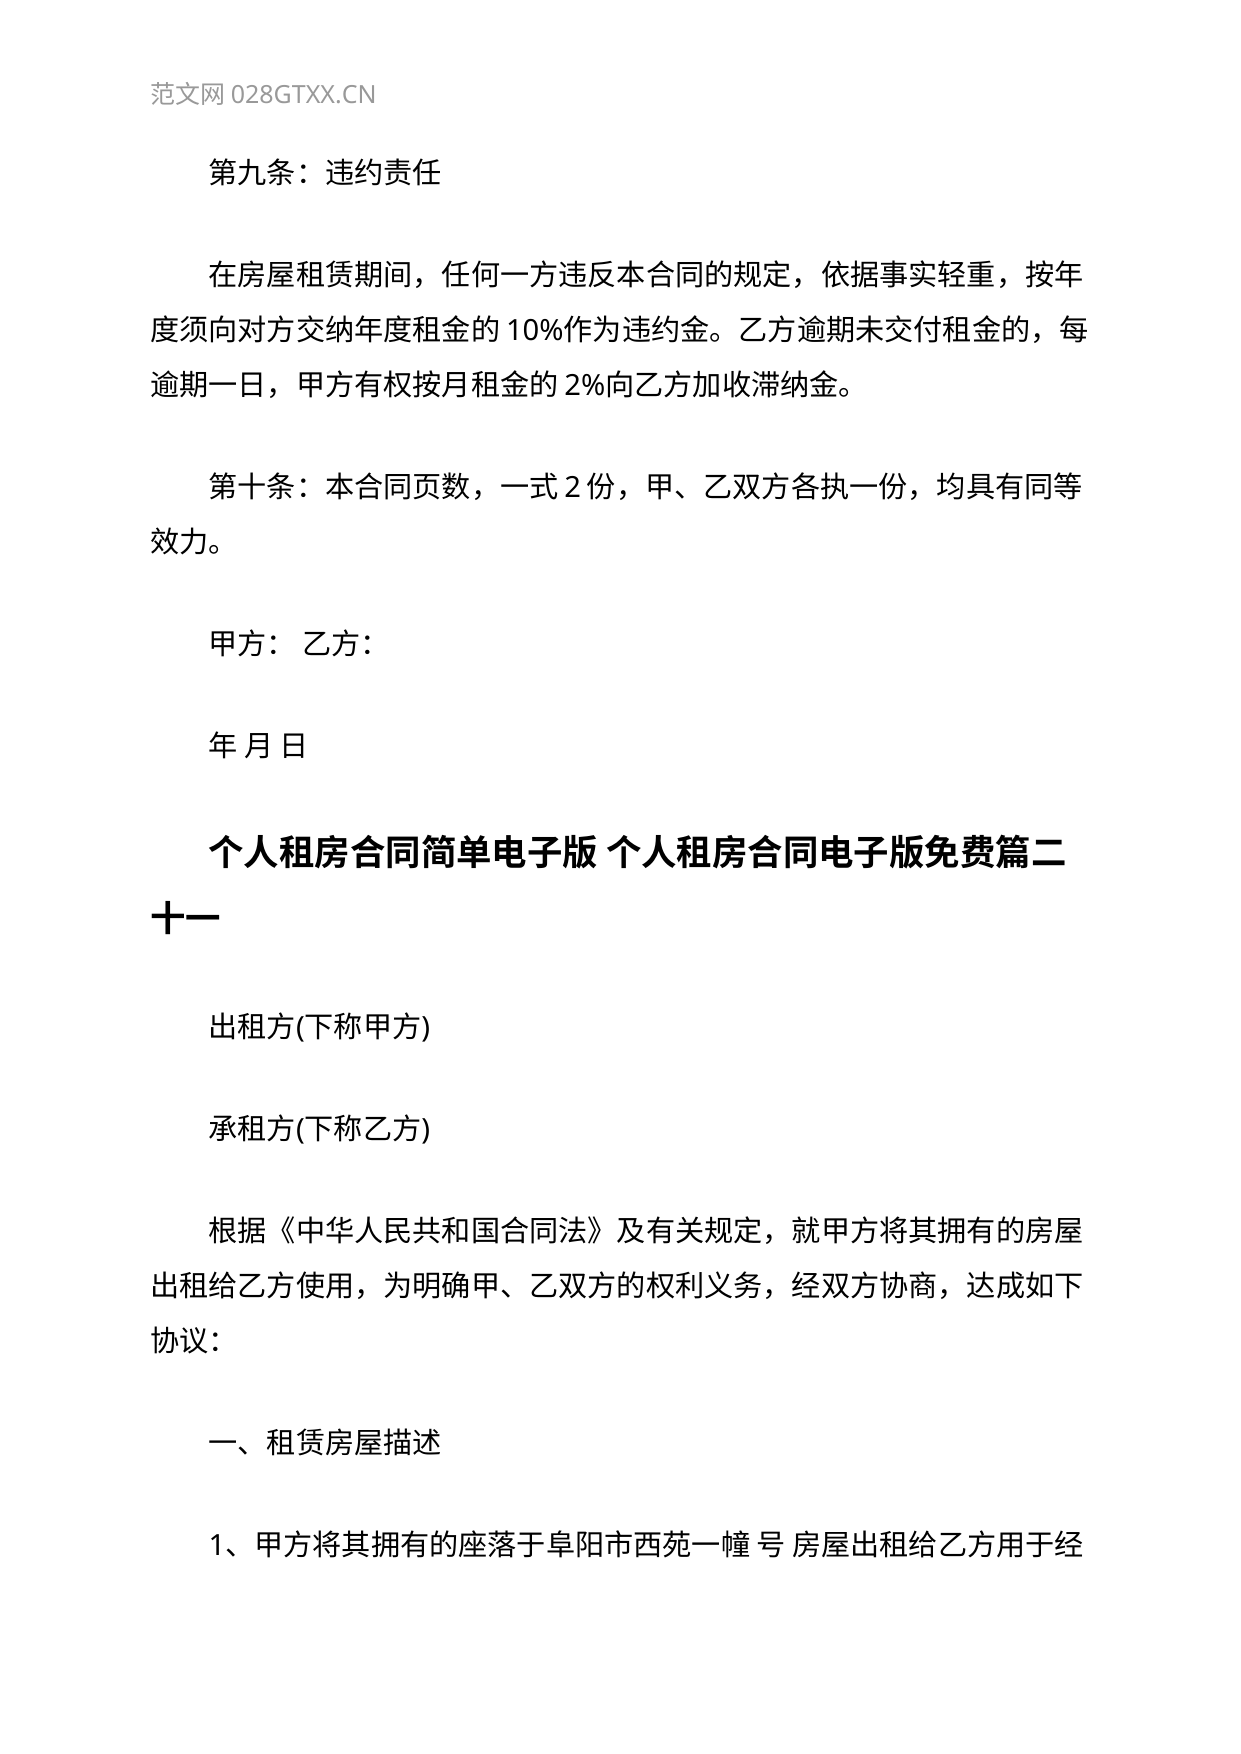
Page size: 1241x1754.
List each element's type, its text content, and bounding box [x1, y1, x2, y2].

text 出租方(下称甲方) [150, 1004, 1090, 1046]
text 第九条：违约责任 [150, 150, 1090, 192]
text 在房屋租赁期间，任何一方违反本合同的规定，依据事实轻重，按年度须向对方交纳年度租金的10%作为违约金。乙方逾期未交付租金的，每逾期一日，甲方有权按月租金的2%向乙方加收滞纳金。 [150, 252, 1090, 404]
text 甲方： 乙方： [150, 620, 1090, 663]
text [150, 1521, 1090, 1564]
text 个人租房合同简单电子版 个人租房合同电子版免费篇二十一 [150, 824, 1090, 942]
text 根据《中华人民共和国合同法》及有关规定，就甲方将其拥有的房屋出租给乙方使用，为明确甲、乙双方的权利义务，经双方协商，达成如下协议： [150, 1208, 1090, 1360]
text 承租方(下称乙方) [150, 1106, 1090, 1148]
text 年 月 日 [150, 722, 1090, 764]
text 一、租赁房屋描述 [150, 1419, 1090, 1462]
text 第十条：本合同页数，一式2份，甲、乙双方各执一份，均具有同等效力。 [150, 464, 1090, 561]
